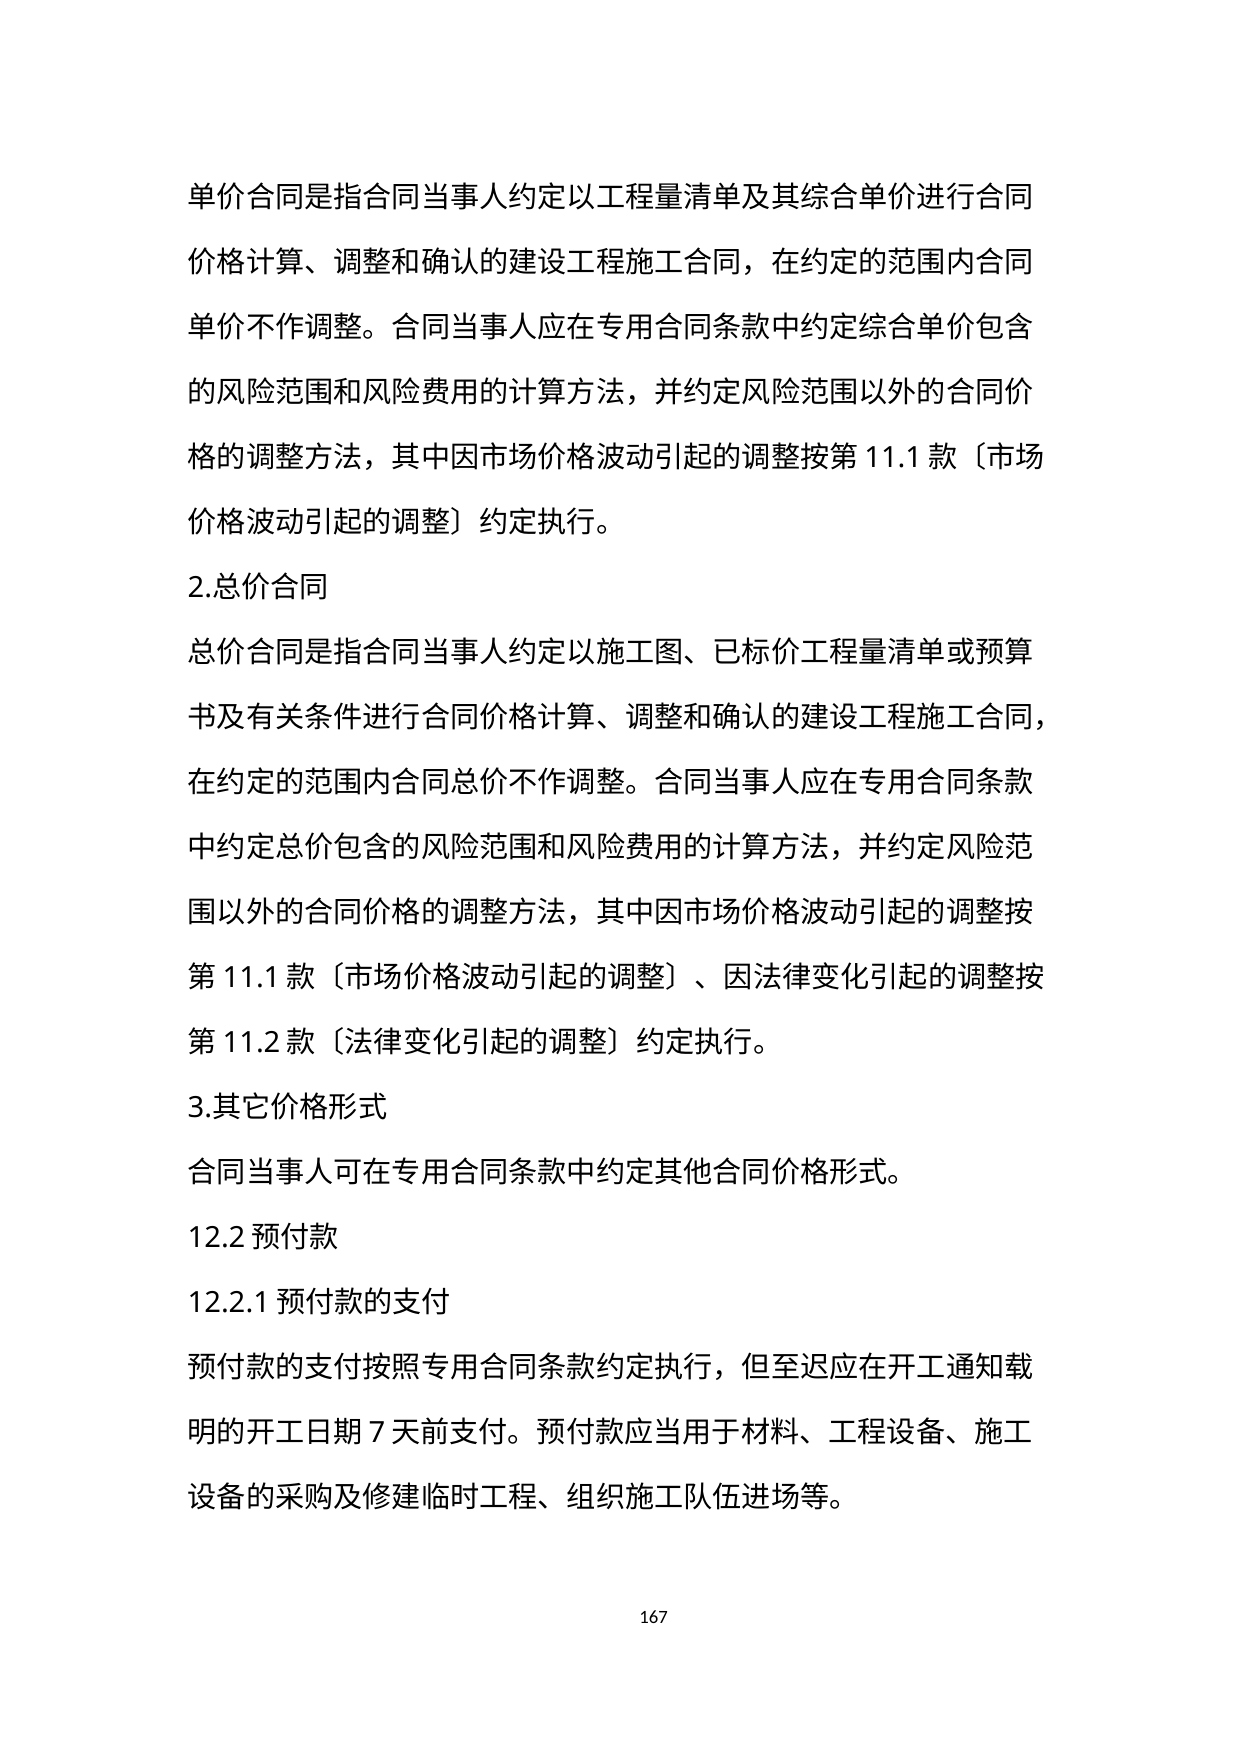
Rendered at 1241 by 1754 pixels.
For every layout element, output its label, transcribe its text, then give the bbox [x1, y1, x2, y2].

text 单价合同是指合同当事人约定以工程量清单及其综合单价进行合同价格计算、调整和确认的建设工程施工合同，在约定的范围内合同单价不作调整。合同当事人应在专用合同条款中约定综合单价包含的风险范围和风险费用的计算方法，并约定风险范围以外的合同价格的调整方法，其中因市场价格波动引起的调整按第11.1款〔市场价格波动引起的调整〕约定执行。 [187, 162, 1053, 552]
text 12.2预付款 [187, 1202, 1053, 1267]
text 预付款的支付按照专用合同条款约定执行，但至迟应在开工通知载明的开工日期7天前支付。预付款应当用于材料、工程设备、施工设备的采购及修建临时工程、组织施工队伍进场等。 [187, 1332, 1053, 1527]
text 合同当事人可在专用合同条款中约定其他合同价格形式。 [187, 1137, 1053, 1202]
text 总价合同是指合同当事人约定以施工图、已标价工程量清单或预算书及有关条件进行合同价格计算、调整和确认的建设工程施工合同，在约定的范围内合同总价不作调整。合同当事人应在专用合同条款中约定总价包含的风险范围和风险费用的计算方法，并约定风险范围以外的合同价格的调整方法，其中因市场价格波动引起的调整按第11.1款〔市场价格波动引起的调整〕、因法律变化引起的调整按第11.2款〔法律变化引起的调整〕约定执行。 [187, 617, 1053, 1072]
text 12.2.1预付款的支付 [187, 1267, 1053, 1332]
text 2.总价合同 [187, 552, 1053, 617]
text 3.其它价格形式 [187, 1072, 1053, 1137]
